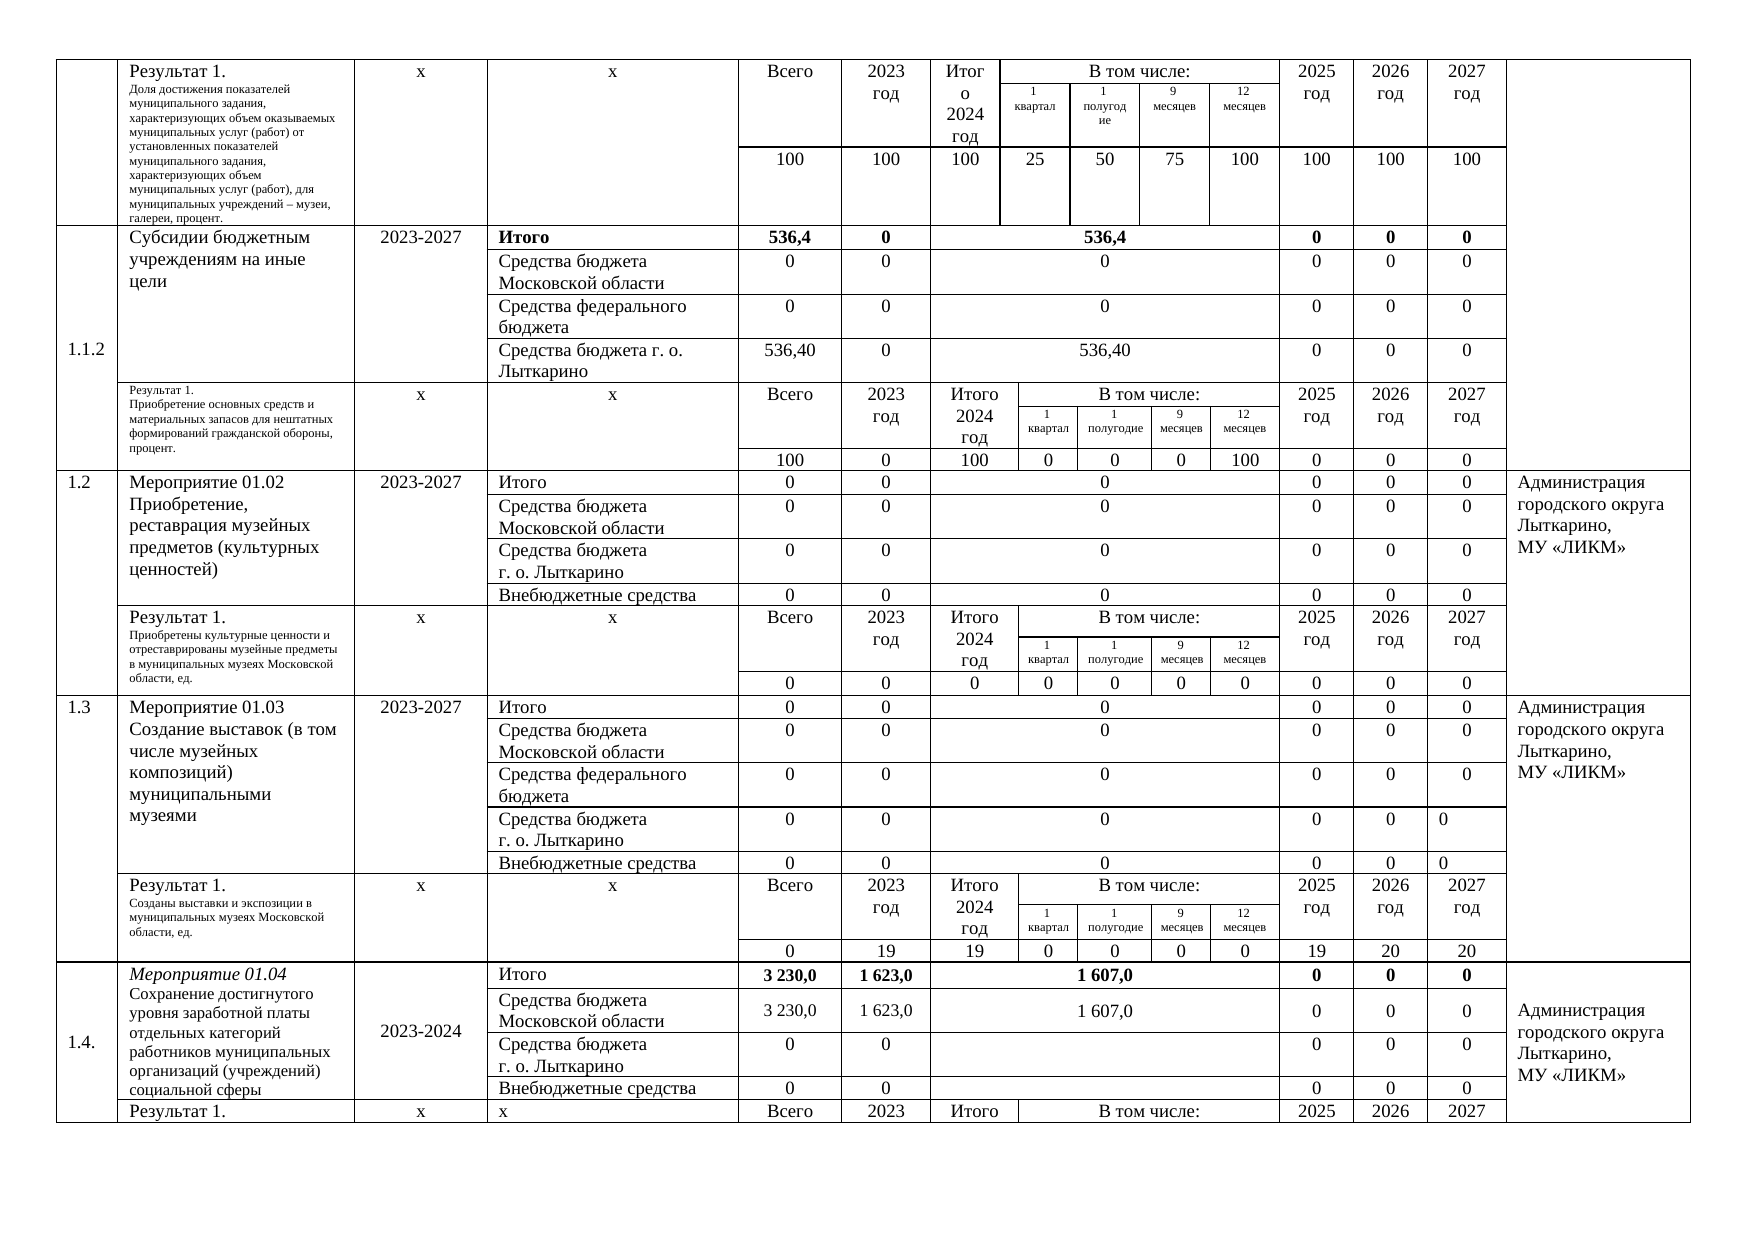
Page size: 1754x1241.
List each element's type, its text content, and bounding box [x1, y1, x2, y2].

table_cell 2023-2027 [355, 696, 487, 873]
table_cell Мероприятие 01.03 Создание выставок (в том числе музейных композиций) муниципальными музеями [118, 696, 354, 873]
table_cell 2027 год [1428, 60, 1506, 146]
table_cell х [355, 606, 487, 695]
table_cell В том числе: [1019, 606, 1279, 636]
table_cell Результат 1. Приобретение основных средств и материальных запасов для нештатных формирований гражданской обороны, процент. [118, 383, 354, 470]
table_cell 0 [1428, 250, 1506, 293]
table_cell 536,40 [931, 339, 1279, 382]
table_cell 0 [1354, 719, 1427, 762]
table_cell 0 [1354, 808, 1427, 851]
table_cell 1 623,0 [842, 963, 930, 988]
table_cell 25 [1001, 148, 1069, 225]
table_cell 0 [1354, 763, 1427, 806]
table_cell 100 [1428, 148, 1506, 225]
table_cell 2023 год [842, 606, 930, 671]
table_cell 0 [842, 471, 930, 494]
table_cell 0 [1280, 808, 1353, 851]
table_cell 0 [739, 672, 841, 695]
table_cell 1 607,0 [931, 963, 1279, 988]
table_cell Субсидии бюджетным учреждениям на иные цели [118, 226, 354, 382]
table_cell 0 [842, 808, 930, 851]
table_cell 1 квартал [1001, 84, 1069, 146]
table_cell 0 [739, 719, 841, 762]
table_cell 1 полугодие [1071, 84, 1139, 146]
table_cell 100 [842, 148, 930, 225]
table_cell 0 [739, 295, 841, 338]
table_cell 0 [1428, 1033, 1506, 1076]
table_cell 2023-2027 [355, 226, 487, 382]
table_cell Всего [739, 874, 841, 939]
table_cell 9 месяцев [1140, 84, 1209, 146]
table_cell Мероприятие 01.02 Приобретение, реставрация музейных предметов (культурных ценностей) [118, 471, 354, 605]
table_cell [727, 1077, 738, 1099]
table_cell 0 [1428, 339, 1506, 382]
table_cell 0 [1428, 471, 1506, 494]
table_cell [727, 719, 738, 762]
table_cell 9 месяцев [1152, 905, 1210, 939]
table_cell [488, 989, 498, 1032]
table_cell 0 [1280, 763, 1353, 806]
table_cell Администрация городского округа Лыткарино, МУ «ЛИКМ» [1507, 471, 1690, 695]
table_cell 0 [739, 808, 841, 851]
table_cell Администрация городского округа Лыткарино, МУ «ЛИКМ» [1507, 963, 1690, 1122]
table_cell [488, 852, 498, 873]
table_cell 12 месяцев [1210, 84, 1279, 146]
table_cell 0 [1428, 963, 1506, 988]
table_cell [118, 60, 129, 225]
table_cell 100 [931, 148, 999, 225]
table_cell 2025 год [1280, 383, 1353, 448]
table_cell 2023 год [842, 60, 930, 146]
table_cell 0 [931, 763, 1279, 806]
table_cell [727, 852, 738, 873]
table_cell 2023-2027 [355, 471, 487, 605]
table_cell Итого [488, 226, 738, 249]
table_cell 1 607,0 [931, 989, 1279, 1032]
table_cell 0 [931, 471, 1279, 494]
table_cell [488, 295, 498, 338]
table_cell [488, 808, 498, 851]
table_cell 1.1.2 [57, 226, 117, 470]
table_cell 100 [1354, 148, 1427, 225]
table_cell Всего [739, 60, 841, 146]
table_cell 0 [739, 495, 841, 538]
table_cell 0 [842, 719, 930, 762]
table_cell 0 [1354, 539, 1427, 582]
table_cell 1.3 [57, 696, 117, 961]
table_cell 0 [1354, 471, 1427, 494]
table_cell 0 [1428, 763, 1506, 806]
table_cell 0 [1280, 1033, 1353, 1076]
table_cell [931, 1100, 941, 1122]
table_cell 0 [842, 539, 930, 582]
table_cell х [488, 383, 738, 470]
table_cell 100 [1280, 148, 1353, 225]
table_cell 2023 год [842, 383, 930, 448]
table_cell 0 [1280, 250, 1353, 293]
table_cell х [355, 60, 487, 225]
table_cell 0 [1078, 672, 1151, 695]
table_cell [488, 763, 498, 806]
table_cell 0 [842, 1033, 930, 1076]
table_cell 0 [1428, 495, 1506, 538]
table_cell 0 [1428, 808, 1506, 851]
table_cell 0 [739, 763, 841, 806]
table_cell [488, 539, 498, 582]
table_cell 50 [1071, 148, 1139, 225]
table_cell 0 [739, 471, 841, 494]
table_cell 0 [1354, 226, 1427, 249]
table_cell 2023 год [842, 874, 930, 939]
table_cell 536,40 [739, 339, 841, 382]
table_cell 0 [1428, 672, 1506, 695]
table_cell 1.2 [57, 471, 117, 695]
table_cell 2026 год [1354, 874, 1427, 939]
table_cell 9 месяцев [1152, 638, 1210, 671]
table_cell 0 [931, 672, 1018, 695]
table_cell [931, 1077, 941, 1099]
table_cell х [488, 60, 738, 225]
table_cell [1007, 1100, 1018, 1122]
table_cell Результат 1. Созданы выставки и экспозиции в муниципальных музеях Московской области, ед. [118, 874, 354, 961]
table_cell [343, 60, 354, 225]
table_cell 0 [1354, 339, 1427, 382]
table_cell 0 [739, 1033, 841, 1076]
table_cell 2023-2024 [355, 963, 487, 1099]
table_cell 536,4 [931, 226, 1279, 249]
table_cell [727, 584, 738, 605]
table_cell 0 [1428, 719, 1506, 762]
table_cell 75 [1140, 148, 1209, 225]
table_cell 0 [1280, 471, 1353, 494]
table_cell 0 [1280, 339, 1353, 382]
table_cell 0 [1280, 495, 1353, 538]
table_cell [931, 1033, 1279, 1076]
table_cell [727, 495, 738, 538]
table_cell 0 [1354, 963, 1427, 988]
table_cell 1 623,0 [842, 989, 930, 1032]
table_cell 0 [1354, 495, 1427, 538]
table_cell 0 [842, 250, 930, 293]
table_cell 0 [739, 539, 841, 582]
table_cell 3 230,0 [739, 989, 841, 1032]
table_cell х [355, 383, 487, 470]
table_cell 0 [1280, 989, 1353, 1032]
table_cell Итого [488, 471, 738, 494]
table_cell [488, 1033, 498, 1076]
table_cell 0 [931, 539, 1279, 582]
table_cell х [488, 874, 738, 961]
table_cell В том числе: [1001, 60, 1279, 83]
table_cell 0 [1211, 672, 1279, 695]
table_cell Итого [488, 963, 738, 988]
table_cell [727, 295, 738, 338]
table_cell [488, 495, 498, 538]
table_cell 2027 год [1428, 383, 1506, 448]
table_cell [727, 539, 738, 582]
table_cell 0 [739, 250, 841, 293]
table_cell 0 [931, 495, 1279, 538]
table_cell В том числе: [1019, 383, 1279, 406]
table_cell 0 [931, 250, 1279, 293]
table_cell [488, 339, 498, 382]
table_cell 2026 год [1354, 60, 1427, 146]
table_cell 100 [1210, 148, 1279, 225]
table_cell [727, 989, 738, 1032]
table_cell 0 [1354, 672, 1427, 695]
table_cell 0 [1354, 1033, 1427, 1076]
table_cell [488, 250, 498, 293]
table_cell 0 [842, 495, 930, 538]
table_cell 100 [739, 148, 841, 225]
table_cell 0 [1280, 719, 1353, 762]
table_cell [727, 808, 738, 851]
table_cell 0 [1354, 295, 1427, 338]
table_cell [1268, 1077, 1279, 1099]
table_cell 2025 год [1280, 606, 1353, 671]
table_cell 0 [1280, 226, 1353, 249]
table_cell 0 [1152, 672, 1210, 695]
table_cell 0 [1354, 989, 1427, 1032]
table_cell 0 [1280, 295, 1353, 338]
table_cell х [488, 606, 738, 695]
table_cell 0 [1280, 672, 1353, 695]
table_cell 2026 год [1354, 606, 1427, 671]
table_cell 0 [842, 339, 930, 382]
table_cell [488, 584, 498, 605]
table_cell Мероприятие 01.04 Сохранение достигнутого уровня заработной платы отдельных категорий работников муниципальных организаций (учреждений) социальной сферы [118, 963, 354, 1099]
table_cell 2027 год [1428, 874, 1506, 939]
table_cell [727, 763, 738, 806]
table_cell 0 [842, 763, 930, 806]
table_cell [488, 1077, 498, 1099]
table_cell 2027 год [1428, 606, 1506, 671]
table_cell 0 [1428, 295, 1506, 338]
table_cell 0 [931, 808, 1279, 851]
table_cell 0 [1428, 226, 1506, 249]
table_cell 0 [1280, 539, 1353, 582]
table_cell 0 [842, 295, 930, 338]
table_cell 0 [1354, 250, 1427, 293]
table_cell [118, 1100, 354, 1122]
table_cell х [355, 874, 487, 961]
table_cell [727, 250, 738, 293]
table_cell 0 [1428, 539, 1506, 582]
table_cell 0 [842, 672, 930, 695]
table_cell 3 230,0 [739, 963, 841, 988]
table_cell 0 [1280, 963, 1353, 988]
table_cell 2025 год [1280, 874, 1353, 939]
table_cell В том числе: [1019, 874, 1279, 904]
table_cell 0 [931, 295, 1279, 338]
table_cell 0 [842, 226, 930, 249]
table_cell 0 [1019, 672, 1077, 695]
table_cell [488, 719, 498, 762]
table_cell Всего [739, 383, 841, 448]
table_cell 2025 год [1280, 60, 1353, 146]
table_cell 0 [931, 719, 1279, 762]
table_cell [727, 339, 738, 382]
table_cell Администрация городского округа Лыткарино, МУ «ЛИКМ» [1507, 696, 1690, 961]
table_cell 1.4. [57, 963, 117, 1122]
table_cell 2026 год [1354, 383, 1427, 448]
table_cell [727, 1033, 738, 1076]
table_cell Всего [739, 606, 841, 671]
table_cell 0 [1428, 989, 1506, 1032]
table_cell 536,4 [739, 226, 841, 249]
table_cell Результат 1. Приобретены культурные ценности и отреставрированы музейные предметы в муниципальных музеях Московской области, ед. [118, 606, 354, 695]
